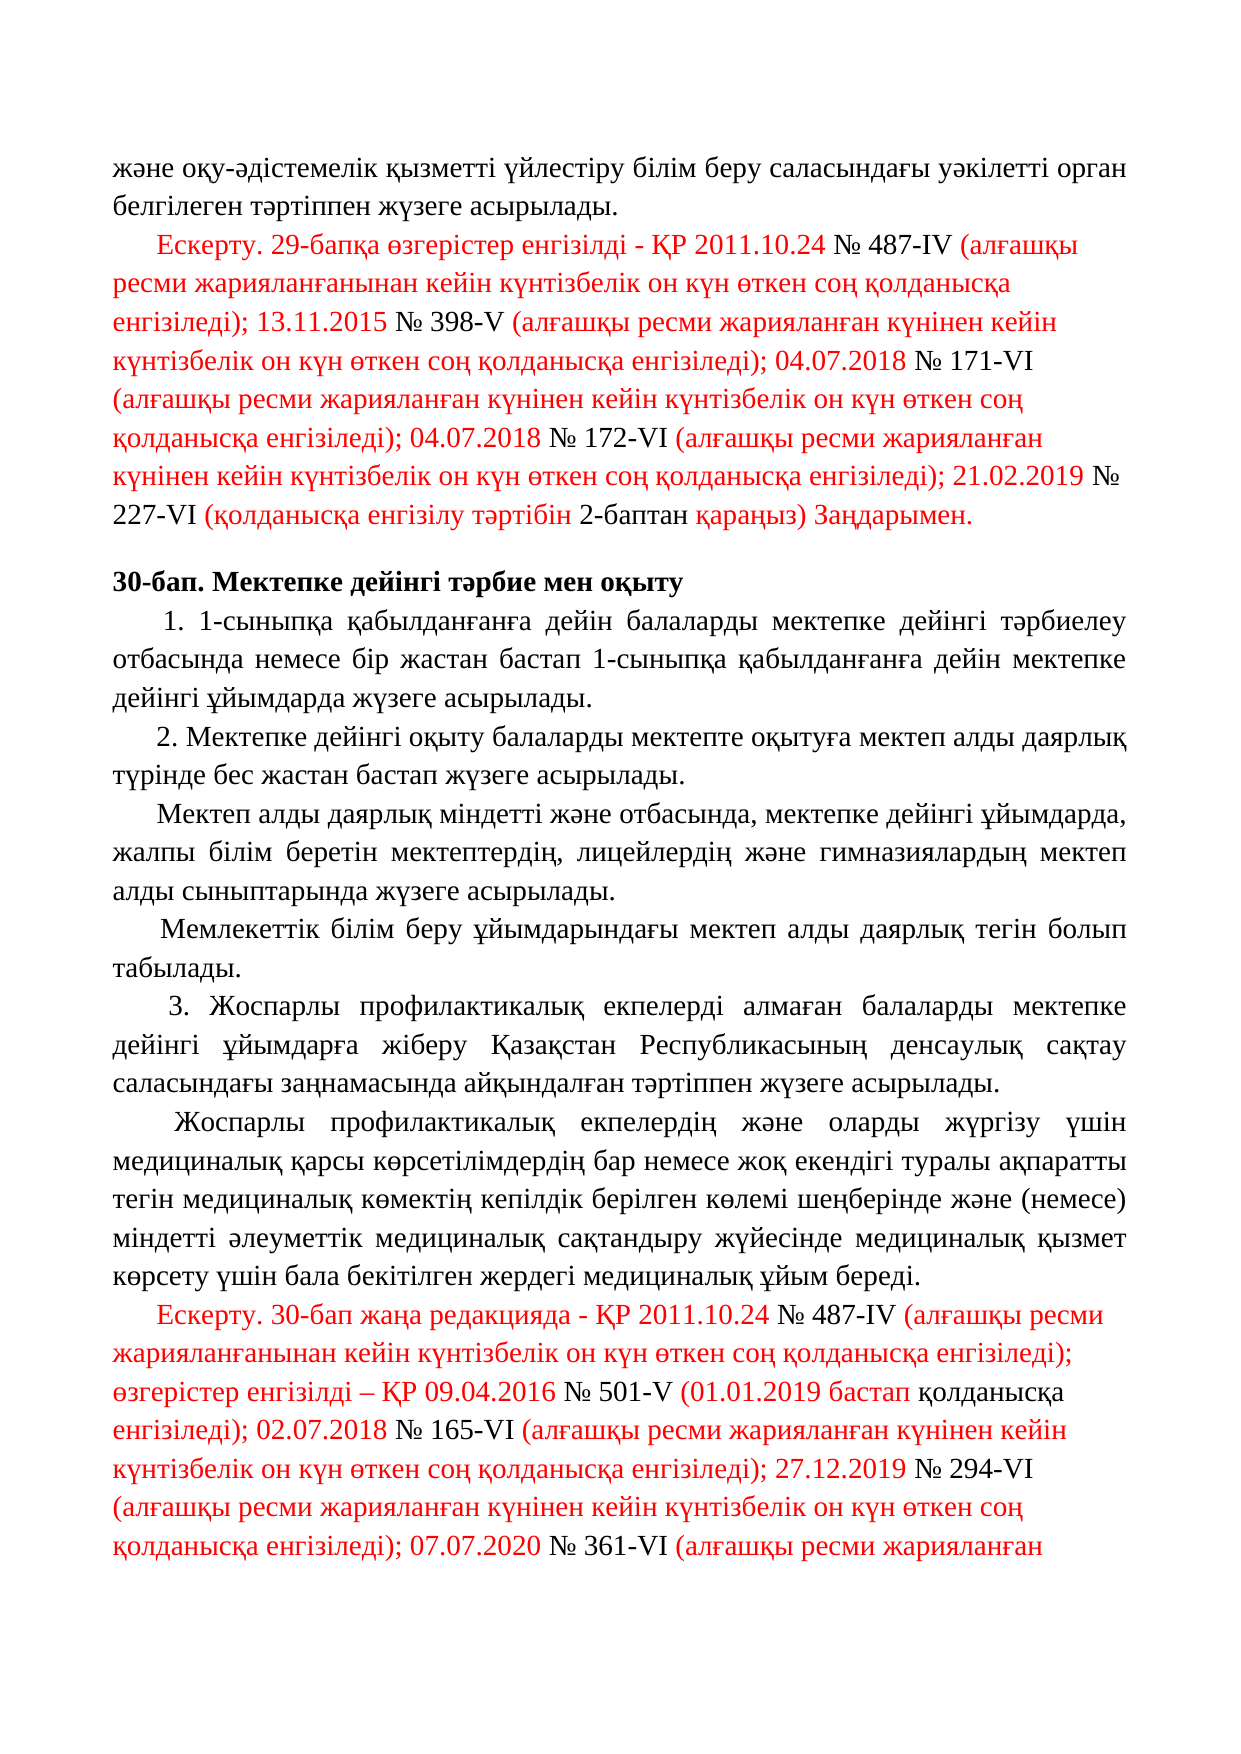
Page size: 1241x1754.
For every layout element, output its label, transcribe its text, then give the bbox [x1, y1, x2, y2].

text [112, 1297, 1128, 1562]
text Ескерту. 29-бапқа өзгерістер енгізілді - ҚР 2011.10.24 № 487-ІV (алғашқы ресми жарияланғанынан кейін күнтiзбелiк он күн өткен соң қолданысқа енгiзiледi); 13.11.2015 № 398-V (алғашқы ресми жарияланған күнінен кейін күнтізбелік он күн өткен соң қолданысқа енгізіледі); 04.07.2018 № 171-VІ (алғашқы ресми жарияланған күнінен кейін күнтізбелік он күн өткен соң қолданысқа енгізіледі); 04.07.2018 № 172-VІ (алғашқы ресми жарияланған күнінен кейін күнтiзбелiк он күн өткен соң қолданысқа енгiзiледi); 21.02.2019 № 227-VI (қолданысқа енгізілу тәртібін 2-баптан қараңыз) Заңдарымен. [112, 227, 1128, 561]
text Мемлекеттiк бiлiм беру ұйымдарындағы мектеп алды даярлық тегiн болып табылады. [112, 911, 1128, 983]
text 30-бап. Мектепке дейінгі тәрбие мен оқыту [112, 564, 1128, 598]
text 1. 1-сыныпқа қабылданғанға дейін балаларды мектепке дейiнгi тәрбиелеу отбасында немесе бiр жастан бастап 1-сыныпқа қабылданғанға дейін мектепке дейiнгi ұйымдарда жүзеге асырылады. [112, 603, 1128, 714]
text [112, 150, 1128, 222]
text Жоспарлы профилактикалық екпелердің және оларды жүргізу үшін медициналық қарсы көрсетілімдердің бар немесе жоқ екендігі туралы ақпаратты тегін медициналық көмектің кепілдік берілген көлемі шеңберінде және (немесе) міндетті әлеуметтік медициналық сақтандыру жүйесінде медициналық қызмет көрсету үшін бала бекітілген жердегі медициналық ұйым береді. [112, 1104, 1128, 1292]
text Мектеп алды даярлық мiндеттi және отбасында, мектепке дейiнгi ұйымдарда, жалпы бiлiм беретiн мектептердiң, лицейлердiң және гимназиялардың мектеп алды сыныптарында жүзеге асырылады. [112, 796, 1128, 906]
text 3. Жоспарлы профилактикалық екпелерді алмаған балаларды мектепке дейінгі ұйымдарға жіберу Қазақстан Республикасының денсаулық сақтау саласындағы заңнамасында айқындалған тәртіппен жүзеге асырылады. [112, 988, 1128, 1099]
text 2. Мектепке дейiнгi оқыту балаларды мектепте оқытуға мектеп алды даярлық түрiнде бес жастан бастап жүзеге асырылады. [112, 719, 1128, 791]
